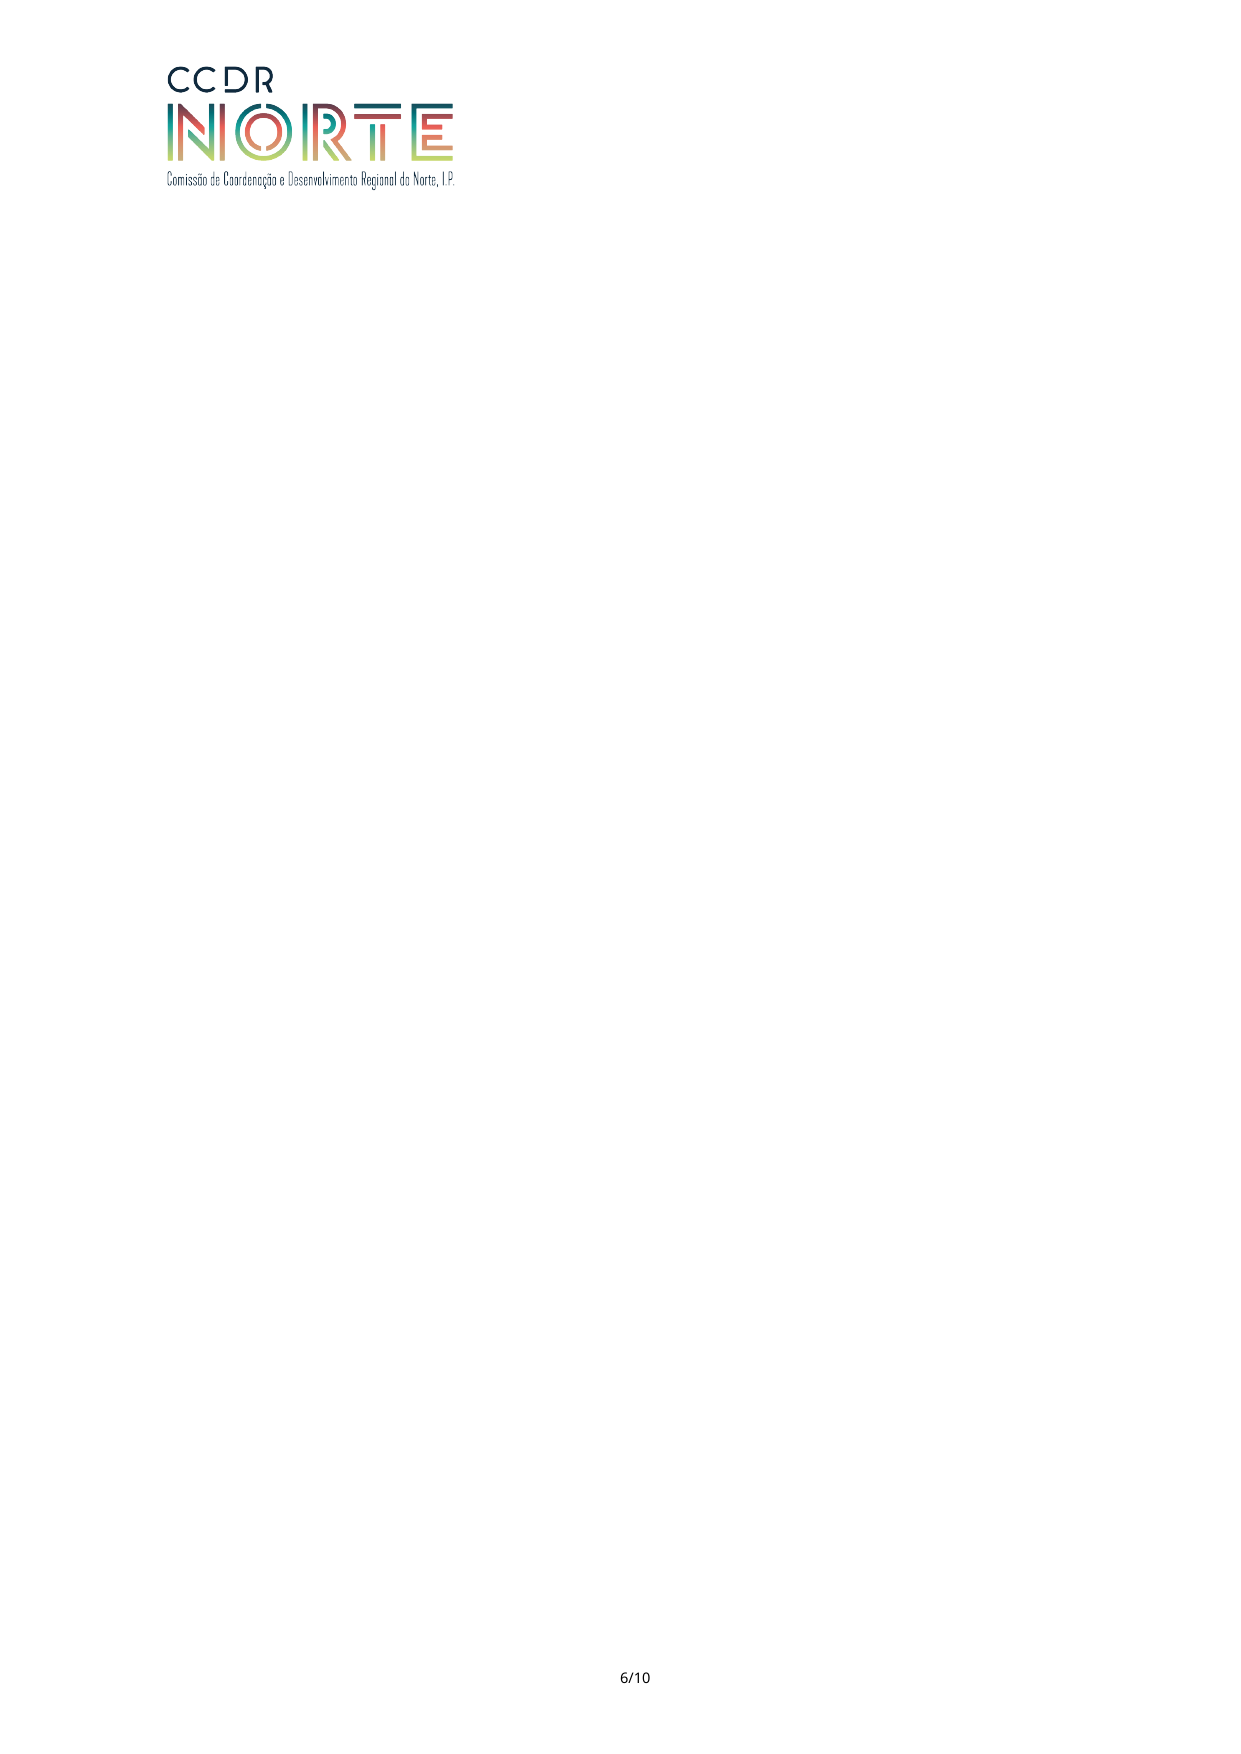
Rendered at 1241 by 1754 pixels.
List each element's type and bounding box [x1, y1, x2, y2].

picture [147, 53, 475, 223]
